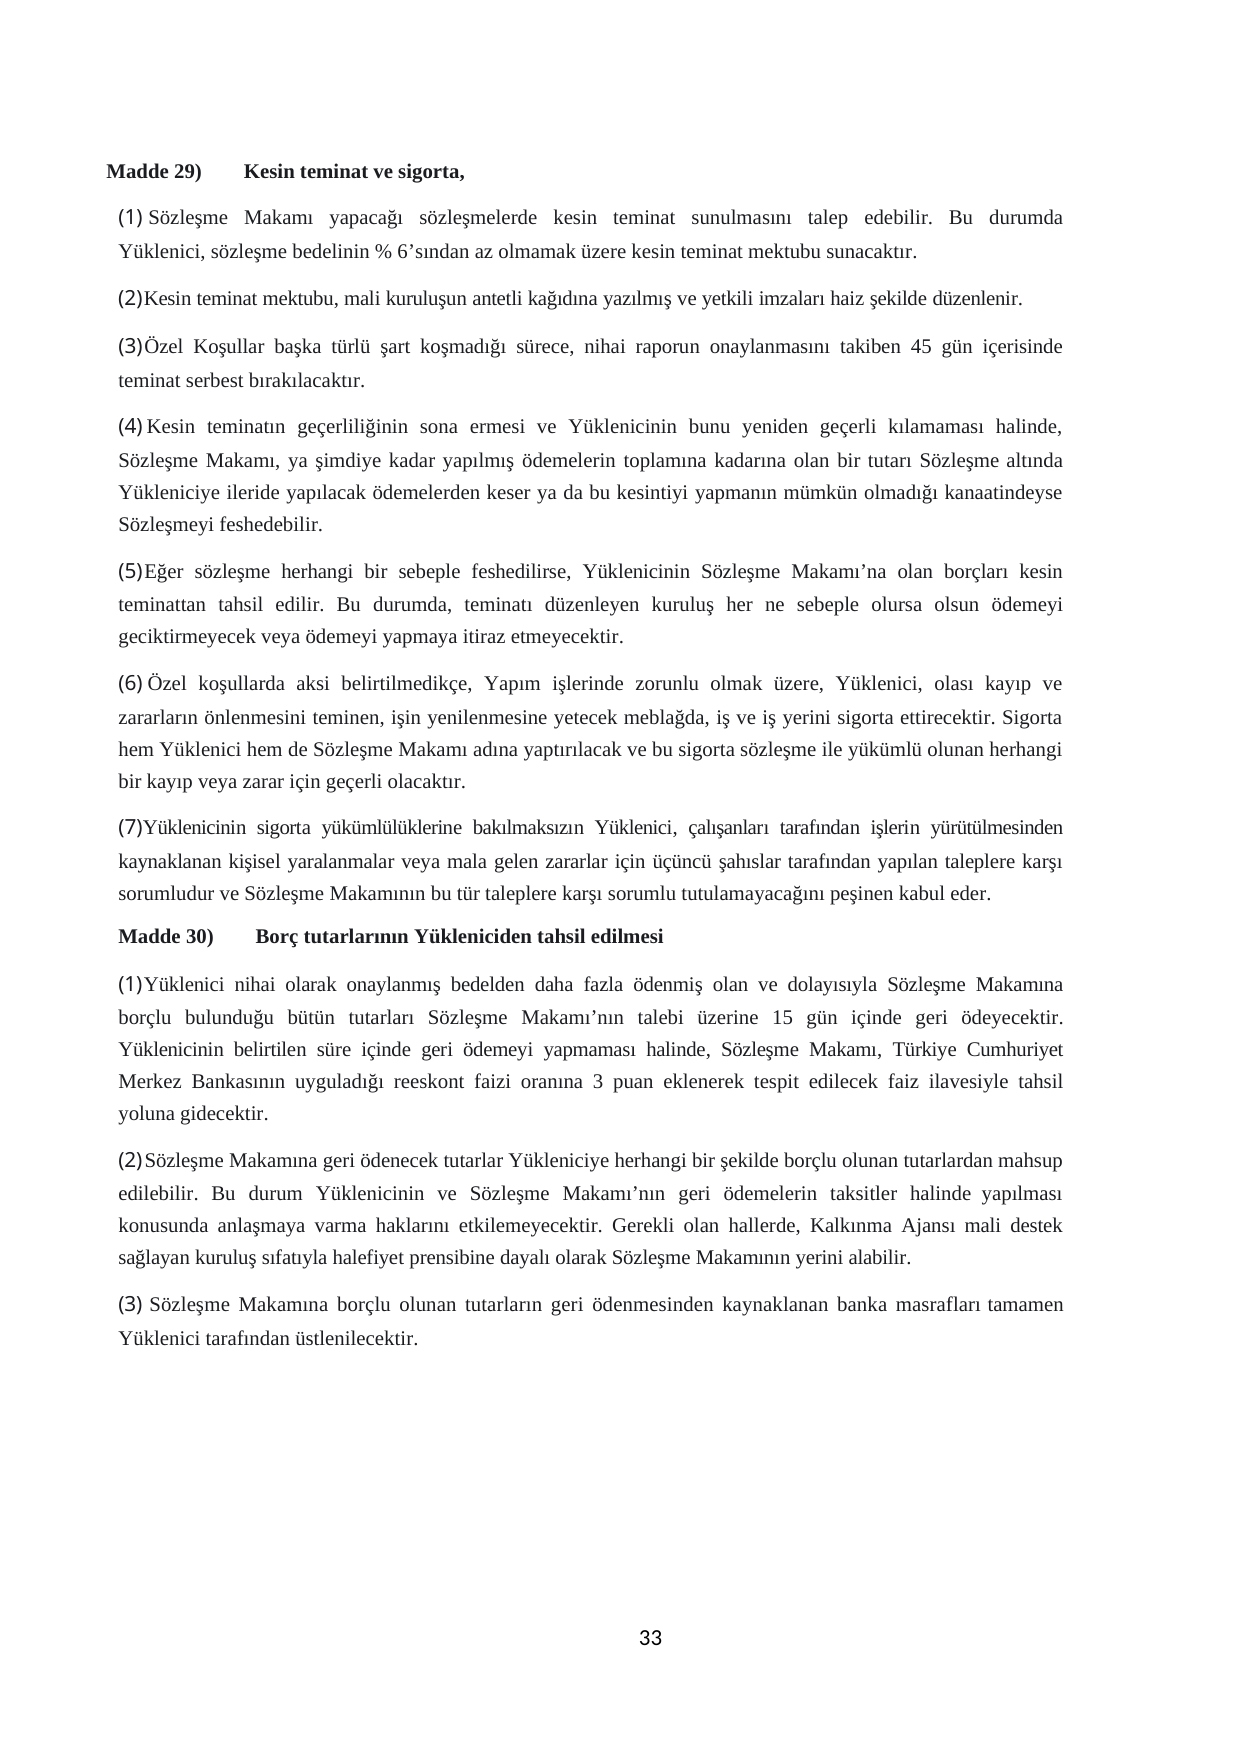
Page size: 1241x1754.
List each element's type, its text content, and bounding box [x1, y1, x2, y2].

list Eğer sözleşme herhangi bir sebeple feshedilirse, Yüklenicinin Sözleşme Makamı’na olan borçları kesin teminattan tahsil edilir. Bu durumda, teminatı düzenleyen kuruluş her ne sebeple olursa olsun ödemeyi geciktirmeyecek veya ödemeyi yapmaya itiraz etmeyecektir. [118, 556, 1063, 648]
text Madde 30) Borç tutarlarının Yükleniciden tahsil edilmesi [118, 924, 711, 948]
list Sözleşme Makamına geri ödenecek tutarlar Yükleniciye herhangi bir şekilde borçlu olunan tutarlardan mahsup edilebilir. Bu durum Yüklenicinin ve Sözleşme Makamı’nın geri ödemelerin taksitler halinde yapılması konusunda anlaşmaya varma haklarını etkilemeyecektir. Gerekli olan hallerde, Kalkınma Ajansı mali destek sağlayan kuruluş sıfatıyla halefiyet prensibine dayalı olarak Sözleşme Makamının yerini alabilir. [118, 1145, 1063, 1269]
list Kesin teminat mektubu, mali kuruluşun antetli kağıdına yazılmış ve yetkili imzaları haiz şekilde düzenlenir. [118, 283, 1063, 311]
list Sözleşme Makamı yapacağı sözleşmelerde kesin teminat sunulmasını talep edebilir. Bu durumda Yüklenici, sözleşme bedelinin % 6’sından az olmamak üzere kesin teminat mektubu sunacaktır. [118, 202, 1063, 263]
list Yüklenici nihai olarak onaylanmış bedelden daha fazla ödenmiş olan ve dolayısıyla Sözleşme Makamına borçlu bulunduğu bütün tutarları Sözleşme Makamı’nın talebi üzerine 15 gün içinde geri ödeyecektir. Yüklenicinin belirtilen süre içinde geri ödemeyi yapmaması halinde, Sözleşme Makamı, Türkiye Cumhuriyet Merkez Bankasının uyguladığı reeskont faizi oranına 3 puan eklenerek tespit edilecek faiz ilavesiyle tahsil yoluna gidecektir. [118, 969, 1063, 1125]
list Sözleşme Makamına borçlu olunan tutarların geri ödenmesinden kaynaklanan banka masrafları tamamen Yüklenici tarafından üstlenilecektir. [118, 1289, 1064, 1349]
list Özel koşullarda aksi belirtilmedikçe, Yapım işlerinde zorunlu olmak üzere, Yüklenici, olası kayıp ve zararların önlenmesini teminen, işin yenilenmesine yetecek meblağda, iş ve iş yerini sigorta ettirecektir. Sigorta hem Yüklenici hem de Sözleşme Makamı adına yaptırılacak ve bu sigorta sözleşme ile yükümlü olunan herhangi bir kayıp veya zarar için geçerli olacaktır. [118, 668, 1063, 793]
list Kesin teminatın geçerliliğinin sona ermesi ve Yüklenicinin bunu yeniden geçerli kılamaması halinde, Sözleşme Makamı, ya şimdiye kadar yapılmış ödemelerin toplamına kadarına olan bir tutarı Sözleşme altında Yükleniciye ileride yapılacak ödemelerden keser ya da bu kesintiyi yapmanın mümkün olmadığı kanaatindeyse Sözleşmeyi feshedebilir. [118, 412, 1063, 536]
list Özel Koşullar başka türlü şart koşmadığı sürece, nihai raporun onaylanmasını takiben 45 gün içerisinde teminat serbest bırakılacaktır. [118, 331, 1063, 392]
list Yüklenicinin sigorta yükümlülüklerine bakılmaksızın Yüklenici, çalışanları tarafından işlerin yürütülmesinden kaynaklanan kişisel yaralanmalar veya mala gelen zararlar için üçüncü şahıslar tarafından yapılan taleplere karşı sorumludur ve Sözleşme Makamının bu tür taleplere karşı sorumlu tutulamayacağını peşinen kabul eder. [118, 812, 1063, 905]
text Madde 29) Kesin teminat ve sigorta, [106, 163, 1194, 182]
